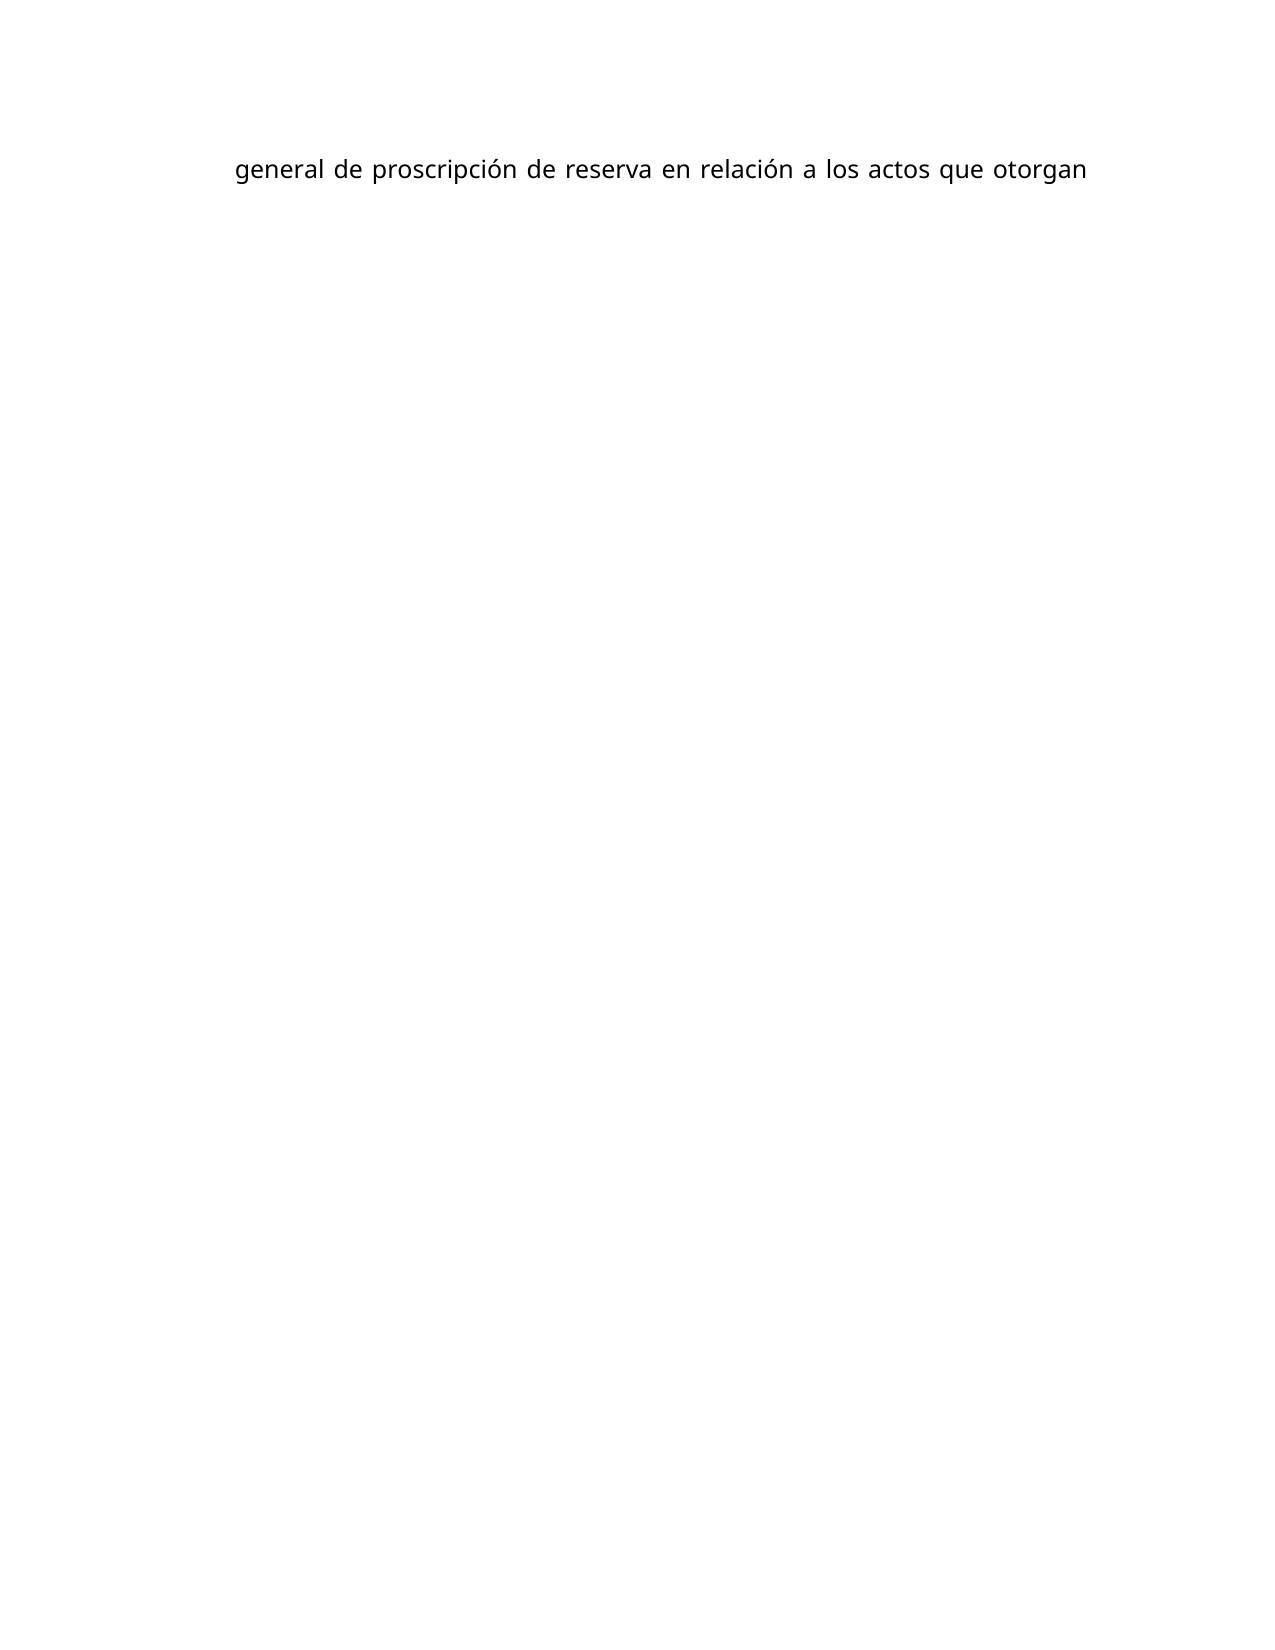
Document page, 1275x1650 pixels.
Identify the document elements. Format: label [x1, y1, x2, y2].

list [176, 152, 1116, 186]
